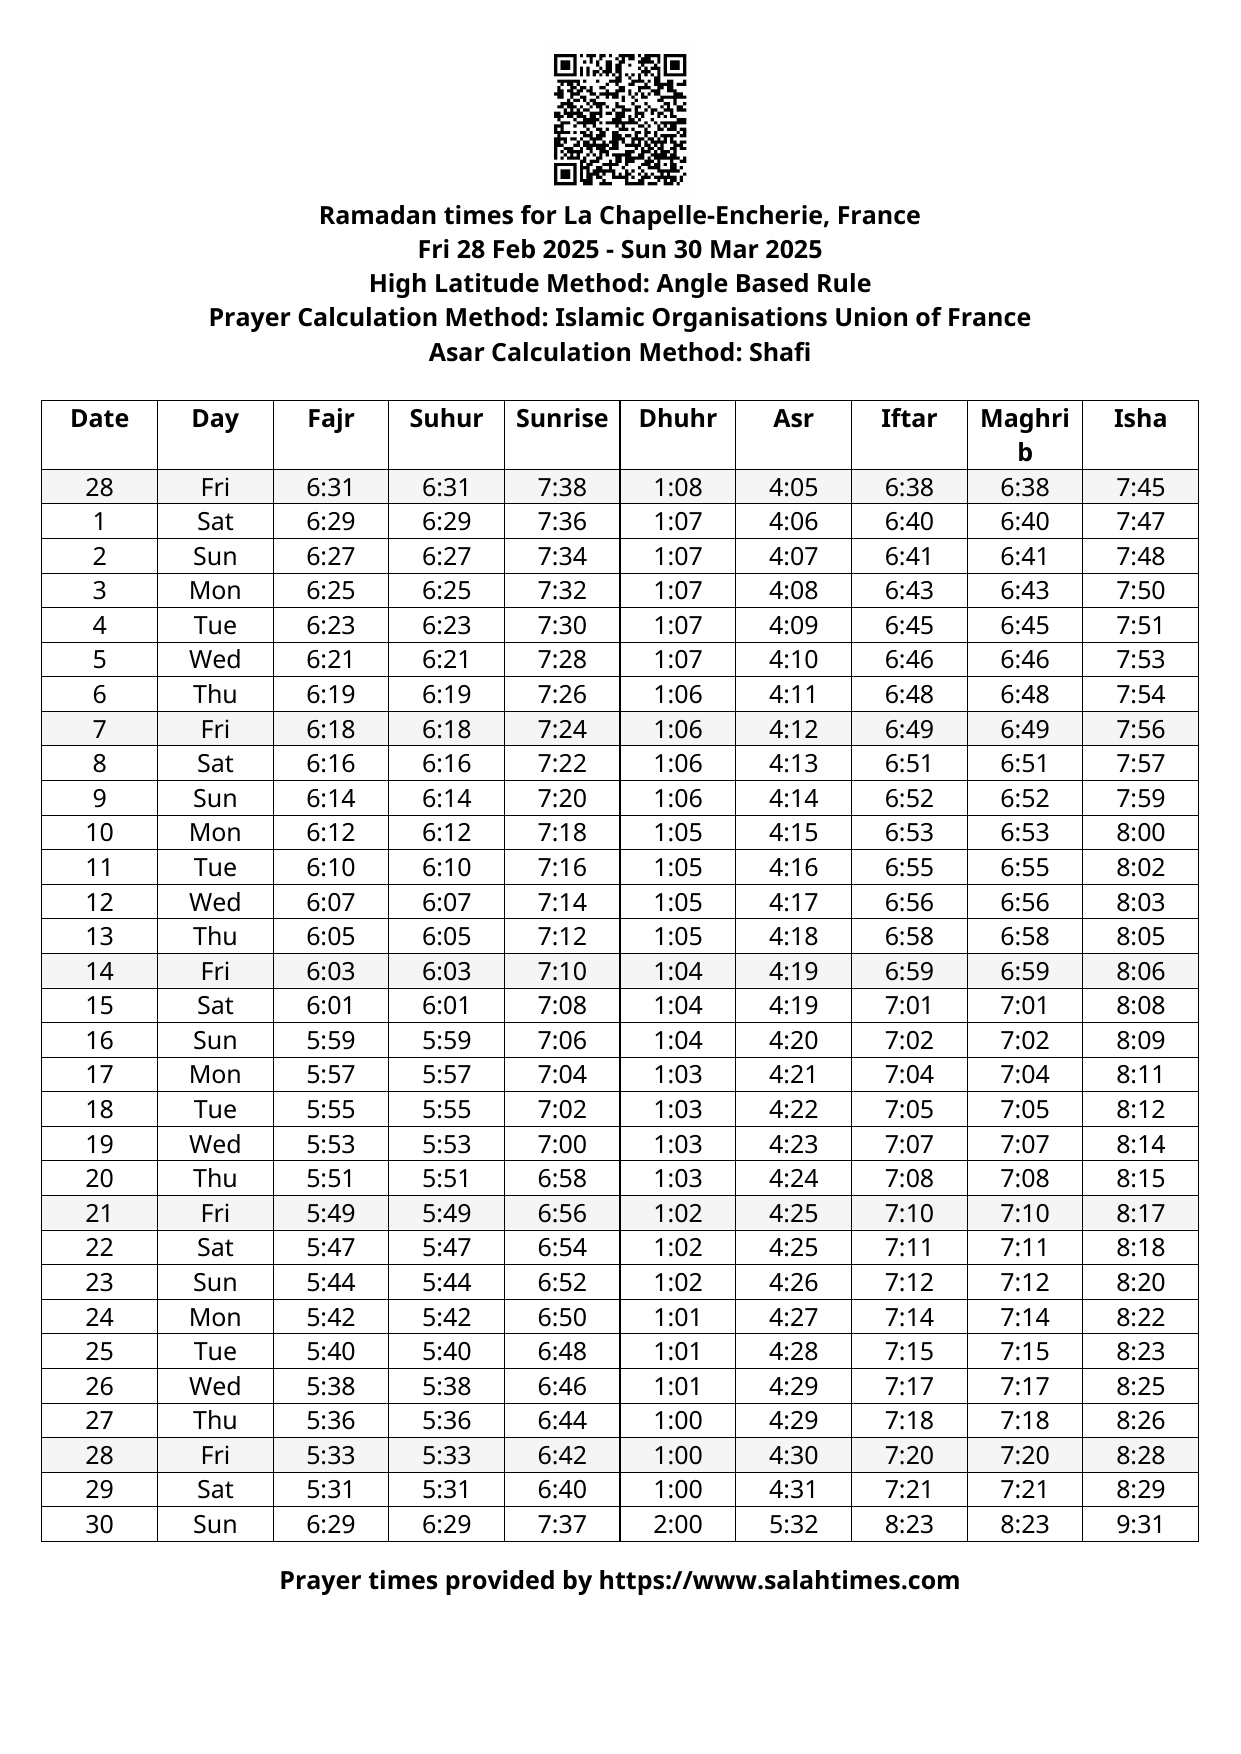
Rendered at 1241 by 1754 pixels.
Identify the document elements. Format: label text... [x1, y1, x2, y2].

table_cell Thu [158, 1404, 273, 1437]
table_cell 6:10 [274, 850, 388, 884]
table_cell Tue [158, 850, 273, 884]
table_cell 6:56 [505, 1196, 619, 1229]
table_cell Mon [158, 1300, 273, 1333]
table_cell 8:09 [1083, 1023, 1198, 1057]
table_cell 6:14 [389, 781, 504, 814]
text Prayer times provided by https://www.salahtimes.com [42, 1563, 1198, 1597]
table_cell 1:07 [621, 643, 735, 676]
table_cell 1:07 [621, 539, 735, 572]
table_cell 7:32 [505, 574, 619, 607]
table_cell 8:06 [1083, 954, 1198, 987]
table_cell 5:40 [389, 1334, 504, 1368]
table_cell Fri [158, 470, 273, 503]
table_cell 1:01 [621, 1300, 735, 1333]
table_cell 6:45 [968, 608, 1082, 642]
table_cell 7:01 [968, 989, 1082, 1022]
table_cell 8 [42, 746, 157, 780]
table_cell 6:49 [852, 712, 967, 745]
table_header Date [42, 401, 157, 469]
table_cell Fri [158, 1196, 273, 1229]
table_cell 4:21 [736, 1058, 851, 1091]
table_cell 7:04 [968, 1058, 1082, 1091]
table_cell 4:23 [736, 1127, 851, 1160]
table_cell 7:37 [505, 1507, 619, 1541]
table_cell 7:05 [852, 1092, 967, 1126]
table_cell 8:05 [1083, 919, 1198, 953]
table_cell 5:53 [274, 1127, 388, 1160]
table_cell 6:12 [274, 816, 388, 849]
table_cell 6:41 [852, 539, 967, 572]
table_cell 6:55 [852, 850, 967, 884]
table_cell 4:07 [736, 539, 851, 572]
table_cell Tue [158, 1092, 273, 1126]
table_cell 1:06 [621, 781, 735, 814]
table_cell 6:58 [852, 919, 967, 953]
table_cell 4:13 [736, 746, 851, 780]
table_cell 8:29 [1083, 1473, 1198, 1506]
table_cell 6:29 [389, 1507, 504, 1541]
table_cell 8:17 [1083, 1196, 1198, 1229]
table_cell 6:52 [505, 1265, 619, 1299]
table_cell 7 [42, 712, 157, 745]
table_header Suhur [389, 401, 504, 469]
table_cell 6:29 [274, 1507, 388, 1541]
table_cell 4:25 [736, 1196, 851, 1229]
table_cell 7:08 [968, 1161, 1082, 1195]
table_cell 5:38 [389, 1369, 504, 1402]
table_cell 6:44 [505, 1404, 619, 1437]
table_cell 7:18 [852, 1404, 967, 1437]
table_header Dhuhr [621, 401, 735, 469]
table_cell Tue [158, 1334, 273, 1368]
table_cell 20 [42, 1161, 157, 1195]
table_cell 6:38 [968, 470, 1082, 503]
table_cell 7:11 [852, 1231, 967, 1264]
table_cell 6:40 [968, 504, 1082, 538]
table_cell 1:04 [621, 989, 735, 1022]
table_cell 17 [42, 1058, 157, 1091]
table_cell 7:47 [1083, 504, 1198, 538]
table_cell 5:47 [389, 1231, 504, 1264]
table_cell 4:24 [736, 1161, 851, 1195]
table_cell 24 [42, 1300, 157, 1333]
table_cell 4:29 [736, 1404, 851, 1437]
table_cell 1:00 [621, 1473, 735, 1506]
table_cell 6:54 [505, 1231, 619, 1264]
table_cell Sat [158, 1231, 273, 1264]
table_cell 4:19 [736, 954, 851, 987]
table_cell 1:05 [621, 816, 735, 849]
table_cell 7:28 [505, 643, 619, 676]
table_cell 4:31 [736, 1473, 851, 1506]
table_cell 7:12 [852, 1265, 967, 1299]
table_cell 6:07 [274, 885, 388, 918]
table_cell 1:03 [621, 1127, 735, 1160]
table_cell 29 [42, 1473, 157, 1506]
table_cell 8:25 [1083, 1369, 1198, 1402]
table_cell 21 [42, 1196, 157, 1229]
table_header Fajr [274, 401, 388, 469]
table_cell Sun [158, 1507, 273, 1541]
table_cell 19 [42, 1127, 157, 1160]
table_cell 8:18 [1083, 1231, 1198, 1264]
table_cell 8:03 [1083, 885, 1198, 918]
table_cell 7:48 [1083, 539, 1198, 572]
table_cell 1 [42, 504, 157, 538]
table_cell 7:21 [968, 1473, 1082, 1506]
table_cell 6:38 [852, 470, 967, 503]
table_cell 1:04 [621, 1023, 735, 1057]
table_cell 4:09 [736, 608, 851, 642]
table_cell 7:56 [1083, 712, 1198, 745]
table_cell 1:03 [621, 1092, 735, 1126]
table_cell 7:26 [505, 677, 619, 711]
table_cell 7:01 [852, 989, 967, 1022]
table_cell 4:12 [736, 712, 851, 745]
table_cell 7:17 [968, 1369, 1082, 1402]
table_cell 6:18 [274, 712, 388, 745]
table_cell Thu [158, 1161, 273, 1195]
picture [542, 41, 699, 198]
table_cell 4:20 [736, 1023, 851, 1057]
table_cell 4:18 [736, 919, 851, 953]
table_cell 1:06 [621, 746, 735, 780]
table_cell 8:23 [968, 1507, 1082, 1541]
table_cell 5:33 [274, 1438, 388, 1472]
table_cell 5:51 [274, 1161, 388, 1195]
table_cell 7:59 [1083, 781, 1198, 814]
table_cell 7:11 [968, 1231, 1082, 1264]
table_cell 1:07 [621, 574, 735, 607]
table_cell 7:15 [852, 1334, 967, 1368]
table_cell 1:01 [621, 1369, 735, 1402]
table_cell 8:00 [1083, 816, 1198, 849]
table_cell 6:16 [274, 746, 388, 780]
table_header Asr [736, 401, 851, 469]
table_cell 1:01 [621, 1334, 735, 1368]
table_cell 7:00 [505, 1127, 619, 1160]
table_cell 4:29 [736, 1369, 851, 1402]
table_cell 5:57 [274, 1058, 388, 1091]
table_cell 15 [42, 989, 157, 1022]
table_header Isha [1083, 401, 1198, 469]
table_cell 7:07 [852, 1127, 967, 1160]
table_cell 6:46 [505, 1369, 619, 1402]
table_cell Sun [158, 781, 273, 814]
table_cell 27 [42, 1404, 157, 1437]
table_cell 6:41 [968, 539, 1082, 572]
table_cell 4:19 [736, 989, 851, 1022]
table_cell 8:02 [1083, 850, 1198, 884]
table_cell 5:47 [274, 1231, 388, 1264]
table_cell 7:30 [505, 608, 619, 642]
table_cell 4:11 [736, 677, 851, 711]
table_cell Tue [158, 608, 273, 642]
table_cell Mon [158, 574, 273, 607]
table_cell 7:02 [852, 1023, 967, 1057]
table_cell Fri [158, 712, 273, 745]
table_cell 4:06 [736, 504, 851, 538]
table_cell 7:02 [505, 1092, 619, 1126]
table_cell 5:57 [389, 1058, 504, 1091]
table_cell 6:56 [968, 885, 1082, 918]
table_cell 6:46 [968, 643, 1082, 676]
table_cell Thu [158, 919, 273, 953]
table_cell 13 [42, 919, 157, 953]
table_cell 6:52 [968, 781, 1082, 814]
table_cell Thu [158, 677, 273, 711]
table_cell 6:25 [389, 574, 504, 607]
table_header Iftar [852, 401, 967, 469]
table_cell 5:55 [389, 1092, 504, 1126]
table_cell 7:24 [505, 712, 619, 745]
table_cell 5:33 [389, 1438, 504, 1472]
table_cell 6:48 [968, 677, 1082, 711]
table_cell 12 [42, 885, 157, 918]
table_cell 6:43 [968, 574, 1082, 607]
table_cell 8:23 [1083, 1334, 1198, 1368]
table_cell 5:31 [389, 1473, 504, 1506]
table_cell 1:02 [621, 1231, 735, 1264]
table_cell 6:31 [274, 470, 388, 503]
table_cell 6:03 [389, 954, 504, 987]
table_cell 7:36 [505, 504, 619, 538]
table_header Maghrib [968, 401, 1082, 469]
table_cell 8:08 [1083, 989, 1198, 1022]
table_cell 5 [42, 643, 157, 676]
table_cell 25 [42, 1334, 157, 1368]
table_cell 7:04 [505, 1058, 619, 1091]
table_cell Mon [158, 1058, 273, 1091]
table_cell Mon [158, 816, 273, 849]
table_cell 1:08 [621, 470, 735, 503]
table_cell 6:05 [274, 919, 388, 953]
table_cell 6:18 [389, 712, 504, 745]
table_cell 6:59 [968, 954, 1082, 987]
table_cell 7:14 [968, 1300, 1082, 1333]
table_cell 3 [42, 574, 157, 607]
table_cell 7:05 [968, 1092, 1082, 1126]
table_cell 2 [42, 539, 157, 572]
table_cell 2:00 [621, 1507, 735, 1541]
table_cell 4:27 [736, 1300, 851, 1333]
table_cell 6:29 [389, 504, 504, 538]
table_cell 7:14 [852, 1300, 967, 1333]
table_cell 5:53 [389, 1127, 504, 1160]
table_cell 5:32 [736, 1507, 851, 1541]
table_cell 6:12 [389, 816, 504, 849]
table_cell 7:38 [505, 470, 619, 503]
table_cell 4:15 [736, 816, 851, 849]
table_cell 6:48 [852, 677, 967, 711]
table_cell 7:18 [505, 816, 619, 849]
table_cell Fri [158, 1438, 273, 1472]
table_cell 6 [42, 677, 157, 711]
table_cell 6:27 [389, 539, 504, 572]
table_cell 6:48 [505, 1334, 619, 1368]
table_cell 1:05 [621, 885, 735, 918]
table_cell 7:45 [1083, 470, 1198, 503]
table_cell 7:12 [505, 919, 619, 953]
table_cell 7:04 [852, 1058, 967, 1091]
table_cell 16 [42, 1023, 157, 1057]
table_cell 6:58 [505, 1161, 619, 1195]
table_cell 1:06 [621, 677, 735, 711]
table_cell Sat [158, 989, 273, 1022]
table_cell 18 [42, 1092, 157, 1126]
table_cell 5:44 [274, 1265, 388, 1299]
table_cell 5:55 [274, 1092, 388, 1126]
table_cell 5:42 [389, 1300, 504, 1333]
table_cell 5:31 [274, 1473, 388, 1506]
table_cell 5:40 [274, 1334, 388, 1368]
table_cell 1:00 [621, 1438, 735, 1472]
table_cell 6:51 [852, 746, 967, 780]
table_cell 4:22 [736, 1092, 851, 1126]
table_cell 6:55 [968, 850, 1082, 884]
table_cell 7:50 [1083, 574, 1198, 607]
table_cell 5:59 [274, 1023, 388, 1057]
table_cell 1:02 [621, 1265, 735, 1299]
table_cell 7:53 [1083, 643, 1198, 676]
table_cell 28 [42, 470, 157, 503]
table_cell 28 [42, 1438, 157, 1472]
table_cell 11 [42, 850, 157, 884]
table_cell 6:51 [968, 746, 1082, 780]
table_cell 7:08 [852, 1161, 967, 1195]
table_cell 6:07 [389, 885, 504, 918]
table_cell 6:14 [274, 781, 388, 814]
table_cell 8:23 [852, 1507, 967, 1541]
table_cell 8:22 [1083, 1300, 1198, 1333]
table_cell 9:31 [1083, 1507, 1198, 1541]
table_cell 7:08 [505, 989, 619, 1022]
table_cell Wed [158, 1127, 273, 1160]
table_cell 4:17 [736, 885, 851, 918]
text High Latitude Method: Angle Based Rule [42, 266, 1198, 300]
table_cell 1:05 [621, 850, 735, 884]
table_cell 6:19 [274, 677, 388, 711]
table_cell 26 [42, 1369, 157, 1402]
table_cell 7:10 [852, 1196, 967, 1229]
table_cell 7:18 [968, 1404, 1082, 1437]
table_cell 6:53 [852, 816, 967, 849]
table_cell 4:30 [736, 1438, 851, 1472]
table_cell 6:03 [274, 954, 388, 987]
table_cell Sat [158, 1473, 273, 1506]
table_cell 5:59 [389, 1023, 504, 1057]
table_cell 6:29 [274, 504, 388, 538]
table_cell Wed [158, 1369, 273, 1402]
table_cell 6:40 [505, 1473, 619, 1506]
table_cell 7:10 [968, 1196, 1082, 1229]
table_cell 6:59 [852, 954, 967, 987]
table_cell 1:00 [621, 1404, 735, 1437]
table_header Sunrise [505, 401, 619, 469]
table_cell 23 [42, 1265, 157, 1299]
table_cell 7:22 [505, 746, 619, 780]
table_cell 5:36 [389, 1404, 504, 1437]
table_cell Sun [158, 539, 273, 572]
table_cell Wed [158, 643, 273, 676]
table_cell 6:52 [852, 781, 967, 814]
table_cell 4:08 [736, 574, 851, 607]
table_cell 5:36 [274, 1404, 388, 1437]
table_cell Sat [158, 746, 273, 780]
table_cell Sat [158, 504, 273, 538]
table_cell 7:17 [852, 1369, 967, 1402]
table_cell 7:20 [852, 1438, 967, 1472]
table_cell 8:26 [1083, 1404, 1198, 1437]
table_cell 1:03 [621, 1058, 735, 1091]
table_cell 7:06 [505, 1023, 619, 1057]
table_cell 5:44 [389, 1265, 504, 1299]
table_cell 6:16 [389, 746, 504, 780]
table_cell 6:19 [389, 677, 504, 711]
table_cell 6:31 [389, 470, 504, 503]
table_cell 8:11 [1083, 1058, 1198, 1091]
table_cell 7:07 [968, 1127, 1082, 1160]
table_cell 7:57 [1083, 746, 1198, 780]
table_cell 7:02 [968, 1023, 1082, 1057]
table_cell 7:51 [1083, 608, 1198, 642]
table_cell 7:20 [968, 1438, 1082, 1472]
table_cell 6:56 [852, 885, 967, 918]
table_cell 6:50 [505, 1300, 619, 1333]
table_cell 4:26 [736, 1265, 851, 1299]
table_cell 6:25 [274, 574, 388, 607]
table_cell 1:02 [621, 1196, 735, 1229]
table_cell 5:49 [274, 1196, 388, 1229]
table_cell 7:15 [968, 1334, 1082, 1368]
table_cell 6:58 [968, 919, 1082, 953]
table_cell 6:53 [968, 816, 1082, 849]
table_cell 7:16 [505, 850, 619, 884]
table_cell 6:49 [968, 712, 1082, 745]
table_cell Fri [158, 954, 273, 987]
table_cell 6:27 [274, 539, 388, 572]
table_cell 6:01 [274, 989, 388, 1022]
table_cell 6:43 [852, 574, 967, 607]
table_cell 6:45 [852, 608, 967, 642]
table_cell 4:14 [736, 781, 851, 814]
table_cell 22 [42, 1231, 157, 1264]
table_cell 1:06 [621, 712, 735, 745]
table_cell 4:10 [736, 643, 851, 676]
table_cell 8:28 [1083, 1438, 1198, 1472]
table_cell 4:28 [736, 1334, 851, 1368]
table_cell 6:21 [389, 643, 504, 676]
table_cell 5:49 [389, 1196, 504, 1229]
table_cell 4:05 [736, 470, 851, 503]
table_cell 6:05 [389, 919, 504, 953]
table_cell 5:38 [274, 1369, 388, 1402]
table_cell 7:20 [505, 781, 619, 814]
table_cell 7:54 [1083, 677, 1198, 711]
table_cell 8:20 [1083, 1265, 1198, 1299]
table_cell Sun [158, 1265, 273, 1299]
table_cell 1:07 [621, 504, 735, 538]
table_cell 7:14 [505, 885, 619, 918]
table_cell 1:05 [621, 919, 735, 953]
table_cell 10 [42, 816, 157, 849]
table_header Day [158, 401, 273, 469]
table_cell 1:07 [621, 608, 735, 642]
table_cell 14 [42, 954, 157, 987]
table_cell 1:03 [621, 1161, 735, 1195]
table_cell 4:25 [736, 1231, 851, 1264]
table_cell 7:10 [505, 954, 619, 987]
table_cell Sun [158, 1023, 273, 1057]
table_cell 6:40 [852, 504, 967, 538]
table_cell 6:42 [505, 1438, 619, 1472]
table_cell 8:14 [1083, 1127, 1198, 1160]
table_cell 8:15 [1083, 1161, 1198, 1195]
table_cell 7:12 [968, 1265, 1082, 1299]
table_cell 6:10 [389, 850, 504, 884]
table_cell 5:42 [274, 1300, 388, 1333]
table_cell 5:51 [389, 1161, 504, 1195]
text Prayer Calculation Method: Islamic Organisations Union of France [42, 300, 1198, 334]
table_cell 4:16 [736, 850, 851, 884]
table_cell 6:01 [389, 989, 504, 1022]
table_cell Wed [158, 885, 273, 918]
table_cell 8:12 [1083, 1092, 1198, 1126]
table_cell 6:21 [274, 643, 388, 676]
table_cell 4 [42, 608, 157, 642]
table_cell 30 [42, 1507, 157, 1541]
text Asar Calculation Method: Shafi [42, 334, 1198, 368]
table_cell 6:23 [274, 608, 388, 642]
table_cell 6:46 [852, 643, 967, 676]
table_cell 9 [42, 781, 157, 814]
table_cell 6:23 [389, 608, 504, 642]
text Fri 28 Feb 2025 - Sun 30 Mar 2025 [42, 232, 1198, 266]
table_cell 7:34 [505, 539, 619, 572]
table_cell 1:04 [621, 954, 735, 987]
text Ramadan times for La Chapelle-Encherie, France [42, 198, 1198, 232]
table_cell 7:21 [852, 1473, 967, 1506]
